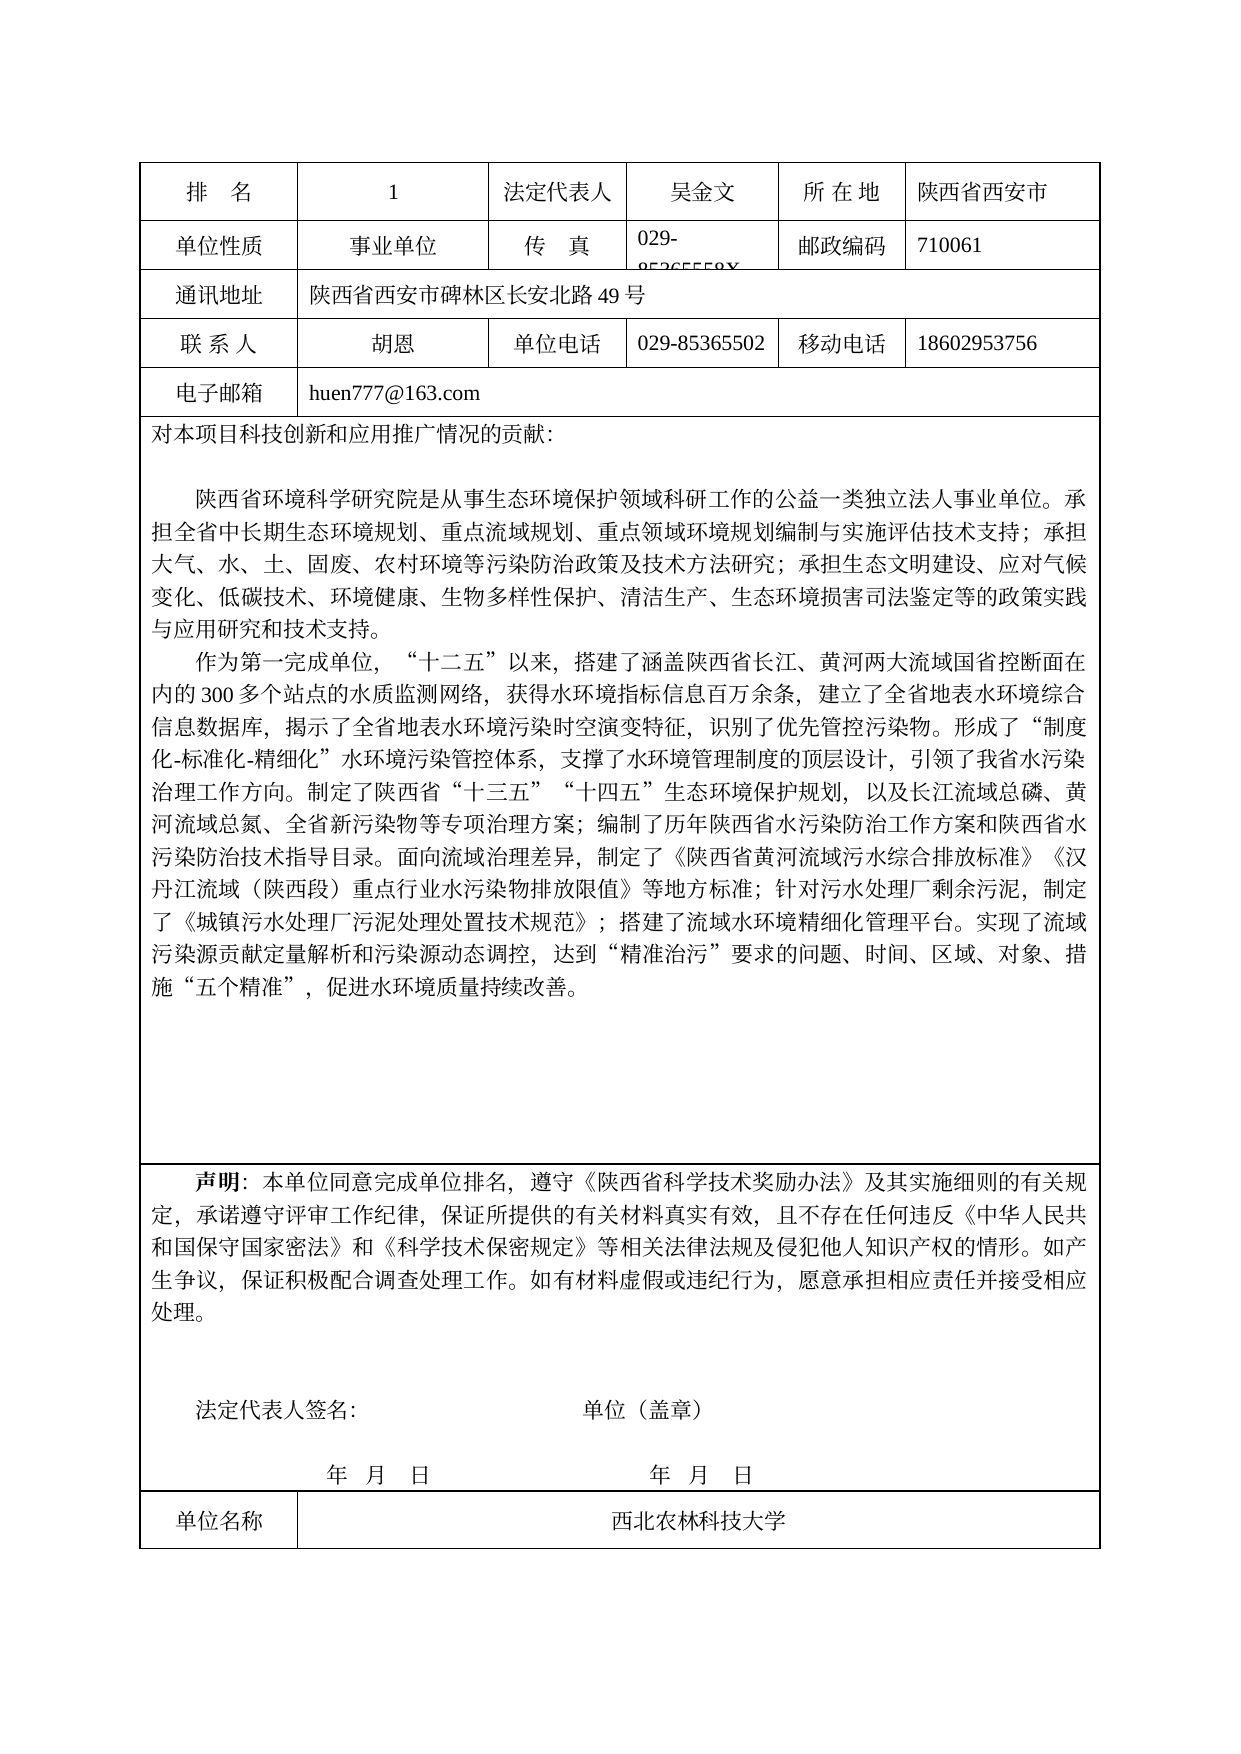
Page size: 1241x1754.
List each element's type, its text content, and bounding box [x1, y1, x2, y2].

table_cell 单位名称 [141, 1492, 297, 1548]
table_cell 陕西省西安市 [906, 163, 1099, 220]
table_cell 单位电话 [489, 319, 626, 367]
table_cell 吴金文 [627, 163, 778, 220]
table_cell 声明：本单位同意完成单位排名，遵守《陕西省科学技术奖励办法》及其实施细则的有关规定，承诺遵守评审工作纪律，保证所提供的有关材料真实有效，且不存在任何违反《中华人民共和国保守国家密法》和《科学技术保密规定》等相关法律法规及侵犯他人知识产权的情形。如产生争议，保证积极配合调查处理工作。如有材料虚假或违纪行为，愿意承担相应责任并接受相应处理。 法定代表人签名： 单位（盖章） 年 月 日 年 月 日 [141, 1165, 1099, 1490]
table_cell 对本项目科技创新和应用推广情况的贡献： 陕西省环境科学研究院是从事生态环境保护领域科研工作的公益一类独立法人事业单位。承担全省中长期生态环境规划、重点流域规划、重点领域环境规划编制与实施评估技术支持；承担大气、水、土、固废、农村环境等污染防治政策及技术方法研究；承担生态文明建设、应对气候变化、低碳技术、环境健康、生物多样性保护、清洁生产、生态环境损害司法鉴定等的政策实践与应用研究和技术支持。 作为第一完成单位，“十二五”以来，搭建了涵盖陕西省长江、黄河两大流域国省控断面在内的300多个站点的水质监测网络，获得水环境指标信息百万余条，建立了全省地表水环境综合信息数据库，揭示了全省地表水环境污染时空演变特征，识别了优先管控污染物。形成了“制度化-标准化-精细化”水环境污染管控体系，支撑了水环境管理制度的顶层设计，引领了我省水污染治理工作方向。制定了陕西省“十三五”“十四五”生态环境保护规划，以及长江流域总磷、黄河流域总氮、全省新污染物等专项治理方案；编制了历年陕西省水污染防治工作方案和陕西省水污染防治技术指导目录。面向流域治理差异，制定了《陕西省黄河流域污水综合排放标准》《汉丹江流域（陕西段）重点行业水污染物排放限值》等地方标准；针对污水处理厂剩余污泥，制定了《城镇污水处理厂污泥处理处置技术规范》；搭建了流域水环境精细化管理平台。实现了流域污染源贡献定量解析和污染源动态调控，达到“精准治污”要求的问题、时间、区域、对象、措施“五个精准”，促进水环境质量持续改善。 [141, 417, 1099, 1163]
table_cell 事业单位 [298, 221, 488, 269]
table_cell 排 名 [141, 163, 297, 220]
table_cell 710061 [906, 221, 1099, 269]
table_cell 法定代表人 [489, 163, 626, 220]
table_cell 邮政编码 [779, 221, 905, 269]
table_cell 胡恩 [298, 319, 488, 367]
table_cell 西北农林科技大学 [298, 1492, 1099, 1548]
table_cell 陕西省西安市碑林区长安北路49号 [298, 270, 1099, 318]
table_cell 029-85365558X [627, 221, 778, 269]
table_cell 联 系 人 [141, 319, 297, 367]
table_cell 所 在 地 [779, 163, 905, 220]
table_cell 移动电话 [779, 319, 905, 367]
table_cell 1 [298, 163, 488, 220]
table_cell 通讯地址 [141, 270, 297, 318]
table_cell huen777@163.com [298, 368, 1099, 416]
table_cell 18602953756 [906, 319, 1099, 367]
table_cell 029-85365502 [627, 319, 778, 367]
table_cell 单位性质 [141, 221, 297, 269]
table_cell 传 真 [489, 221, 626, 269]
table_cell 电子邮箱 [141, 368, 297, 416]
